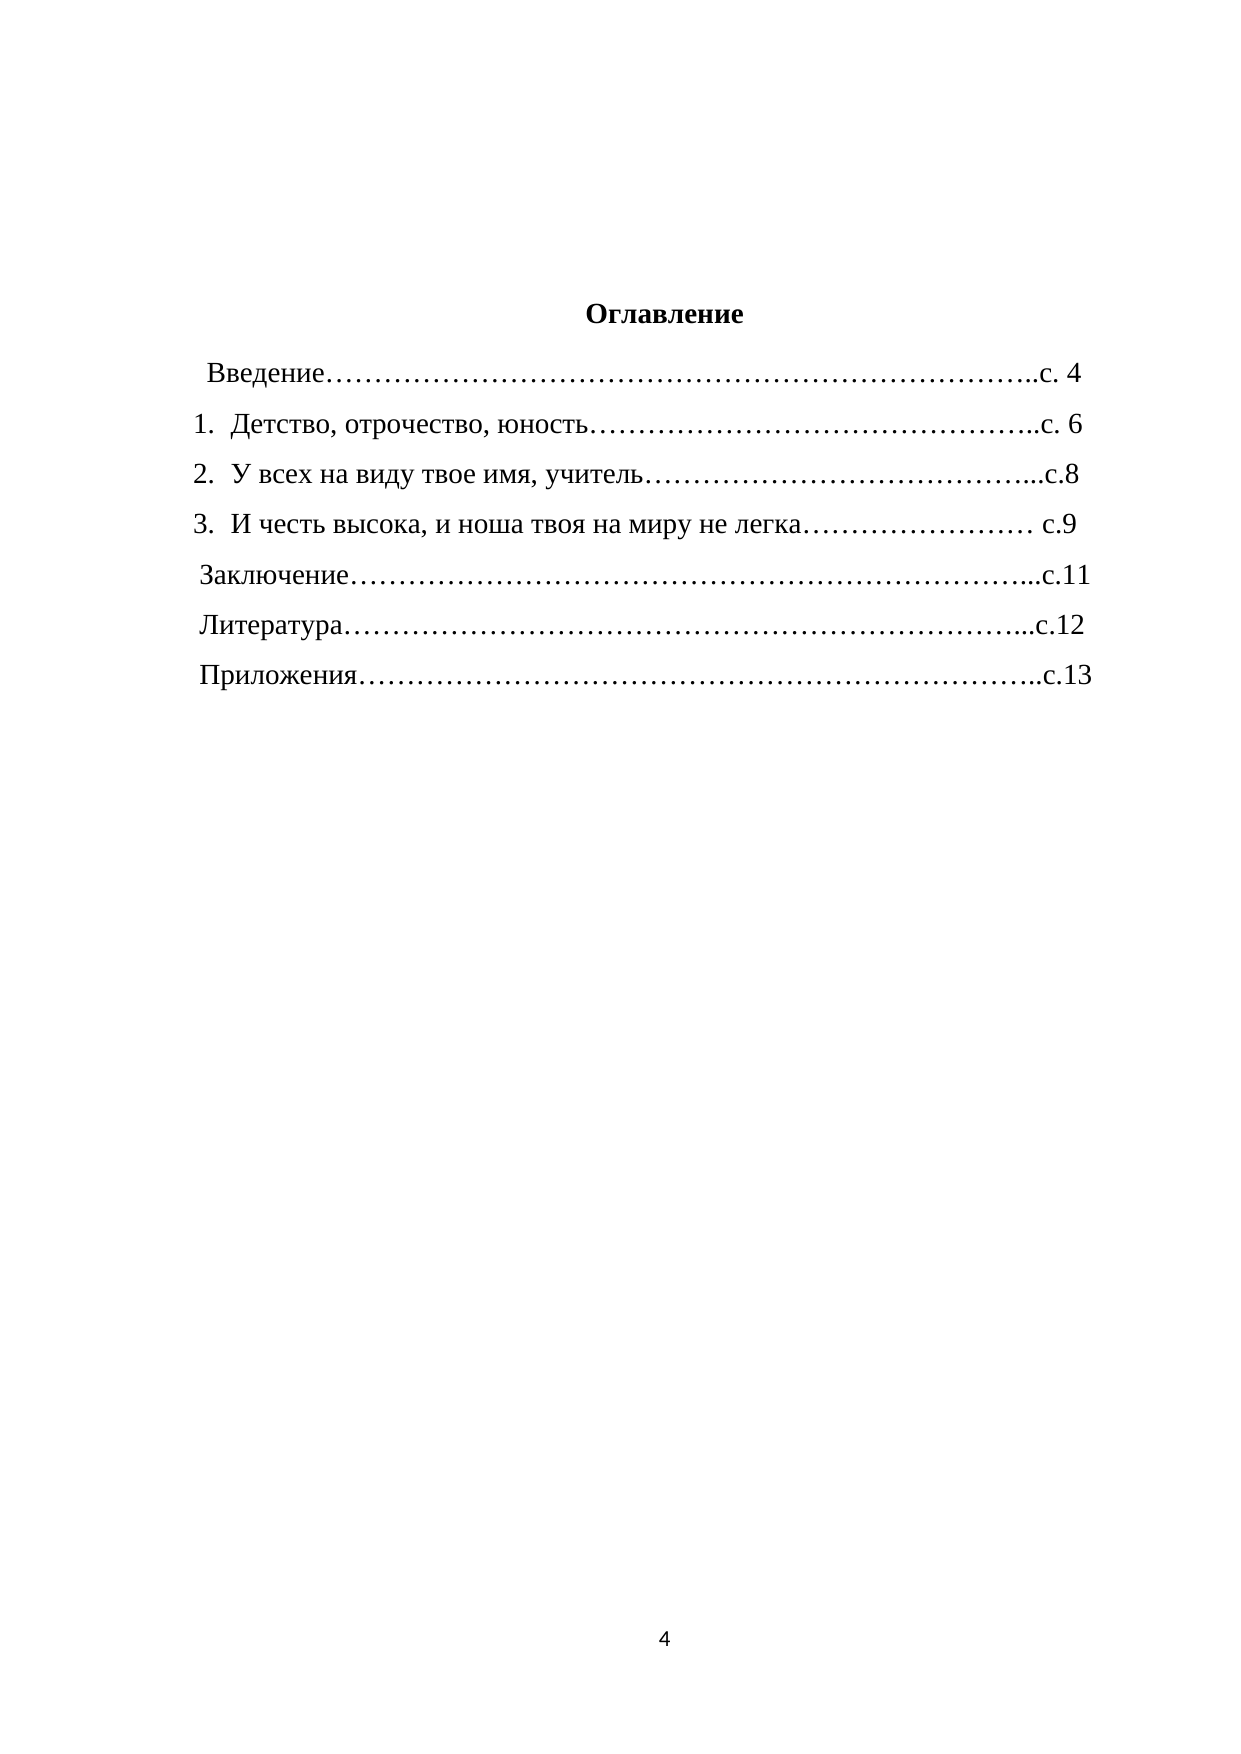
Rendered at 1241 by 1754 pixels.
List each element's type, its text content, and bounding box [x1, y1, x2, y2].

text Заключение……………………………………………………………...с.11 [177, 557, 1152, 590]
text Приложения……………………………………………………………..с.13 [177, 657, 1152, 691]
text Оглавление [177, 296, 1152, 330]
list Детство, отрочество, юность………………………………………..с. 6 [193, 406, 1152, 439]
list У всех на виду твое имя, учитель…………………………………...с.8 [193, 456, 1152, 490]
text Введение………………………………………………………………..с. 4 [177, 356, 1152, 389]
list И честь высока, и ноша твоя на миру не легка…………………… с.9 [193, 507, 1152, 540]
text Литература……………………………………………………………...с.12 [177, 607, 1152, 641]
